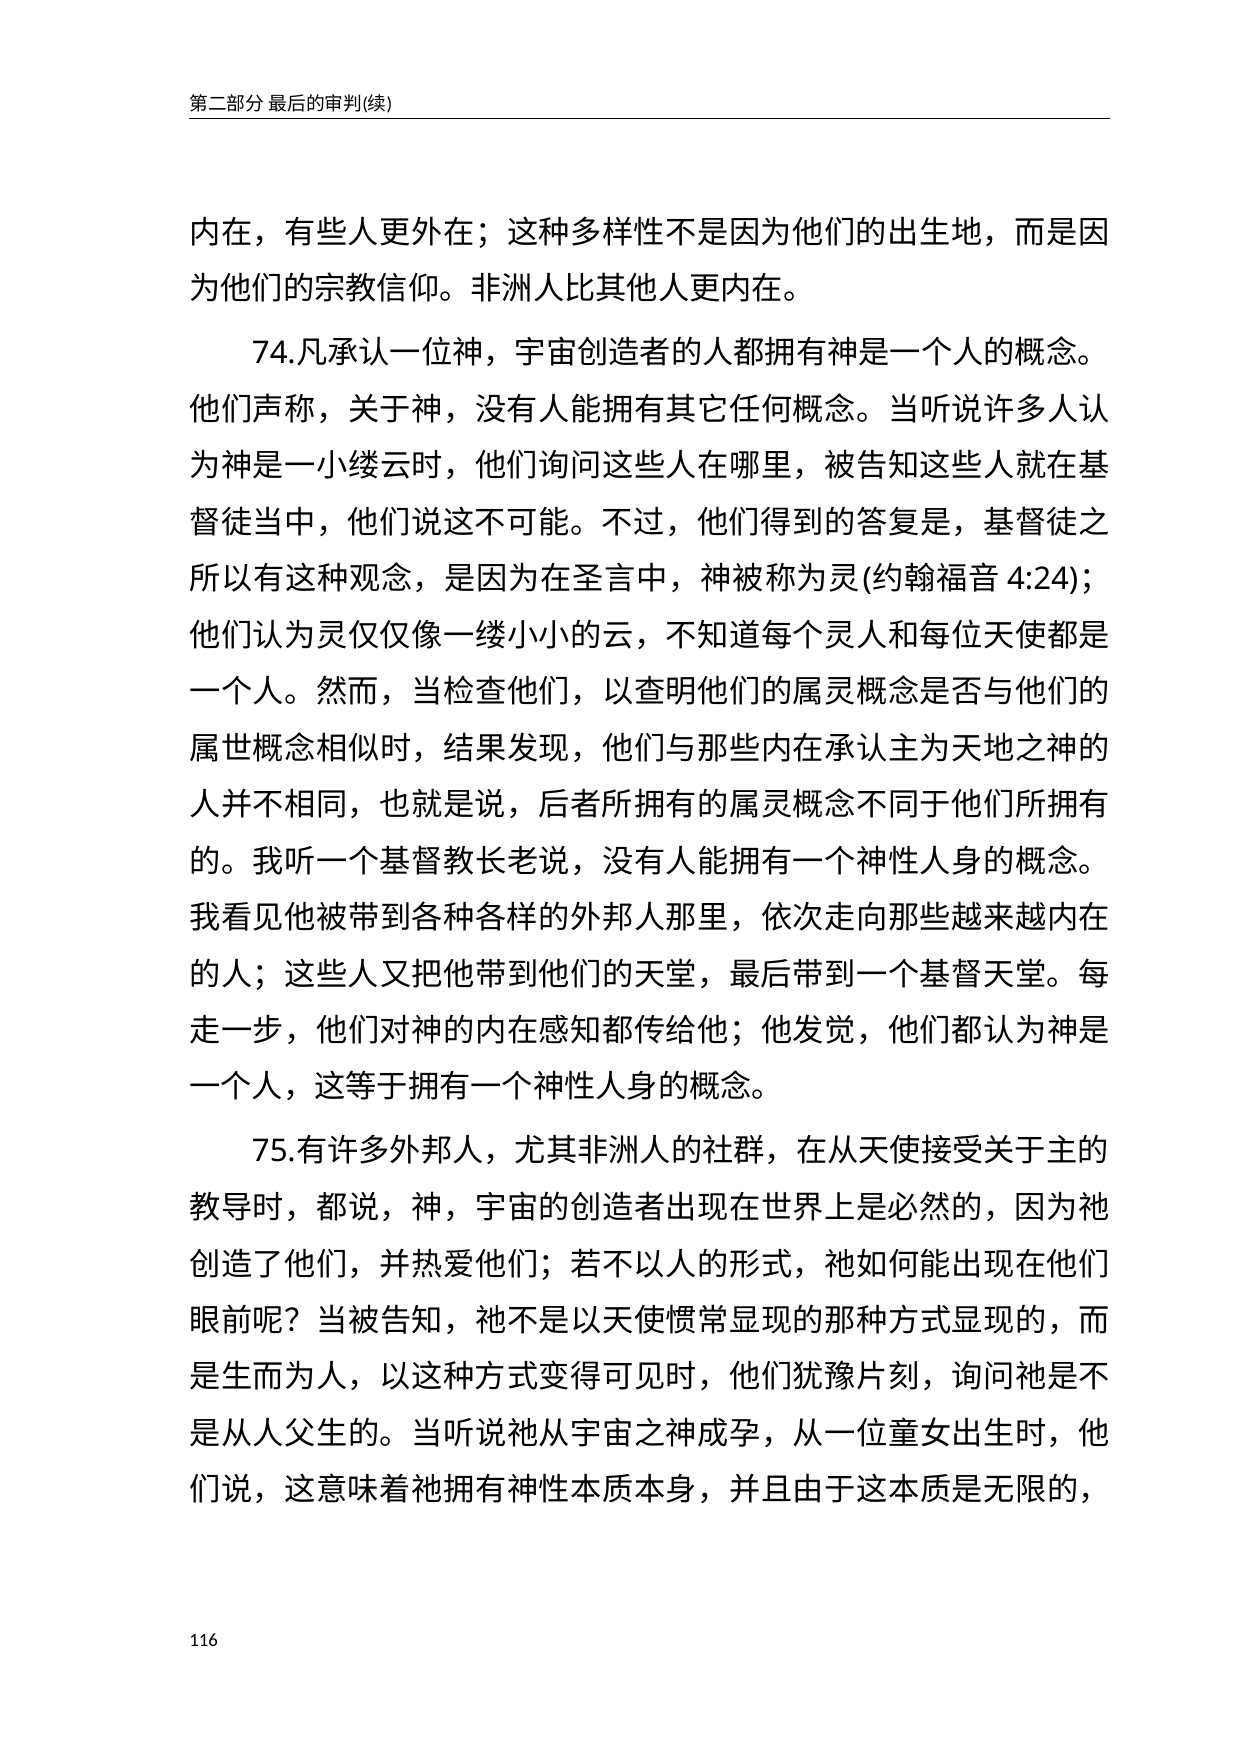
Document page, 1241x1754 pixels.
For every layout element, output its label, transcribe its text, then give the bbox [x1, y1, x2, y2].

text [189, 1126, 1110, 1510]
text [189, 207, 1110, 308]
text 74.凡承认一位神，宇宙创造者的人都拥有神是一个人的概念。他们声称，关于神，没有人能拥有其它任何概念。当听说许多人认为神是一小缕云时，他们询问这些人在哪里，被告知这些人就在基督徒当中，他们说这不可能。不过，他们得到的答复是，基督徒之所以有这种观念，是因为在圣言中，神被称为灵(约翰福音4:24)；他们认为灵仅仅像一缕小小的云，不知道每个灵人和每位天使都是一个人。然而，当检查他们，以查明他们的属灵概念是否与他们的属世概念相似时，结果发现，他们与那些内在承认主为天地之神的人并不相同，也就是说，后者所拥有的属灵概念不同于他们所拥有的。我听一个基督教长老说，没有人能拥有一个神性人身的概念。我看见他被带到各种各样的外邦人那里，依次走向那些越来越内在的人；这些人又把他带到他们的天堂，最后带到一个基督天堂。每走一步，他们对神的内在感知都传给他；他发觉，他们都认为神是一个人，这等于拥有一个神性人身的概念。 [189, 327, 1110, 1107]
